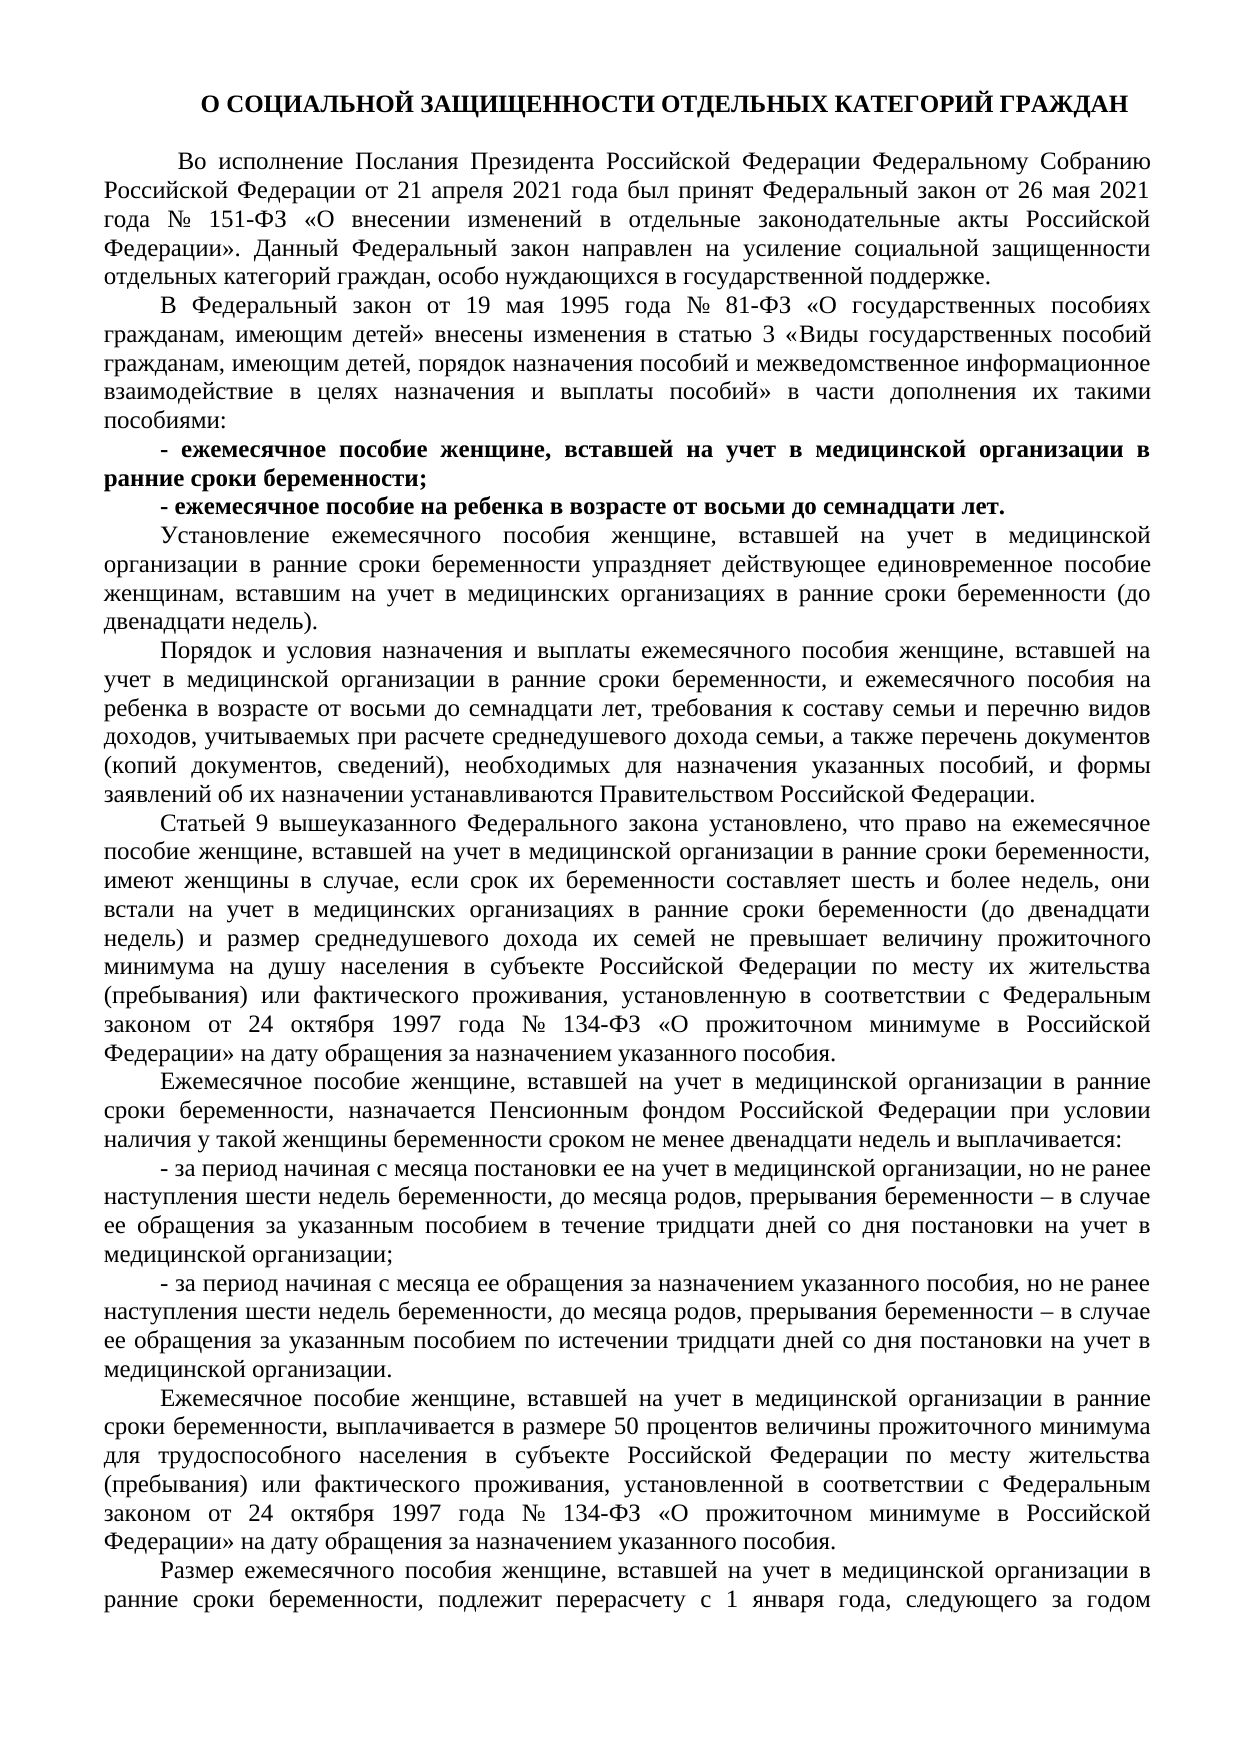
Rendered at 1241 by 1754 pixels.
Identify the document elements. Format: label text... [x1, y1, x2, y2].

text Ежемесячное пособие женщине, вставшей на учет в медицинской организации в ранние сроки беременности, выплачивается в размере 50 процентов величины прожиточного минимума для трудоспособного населения в субъекте Российской Федерации по месту жительства (пребывания) или фактического проживания, установленной в соответствии с Федеральным законом от 24 октября 1997 года № 134-ФЗ «О прожиточном минимуме в Российской Федерации» на дату обращения за назначением указанного пособия. [103, 1383, 1152, 1555]
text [103, 1555, 1152, 1613]
text В Федеральный закон от 19 мая 1995 года № 81-ФЗ «О государственных пособиях гражданам, имеющим детей» внесены изменения в статью 3 «Виды государственных пособий гражданам, имеющим детей, порядок назначения пособий и межведомственное информационное взаимодействие в целях назначения и выплаты пособий» в части дополнения их такими пособиями: [103, 290, 1152, 434]
text Ежемесячное пособие женщине, вставшей на учет в медицинской организации в ранние сроки беременности, назначается Пенсионным фондом Российской Федерации при условии наличия у такой женщины беременности сроком не менее двенадцати недель и выплачивается: [103, 1066, 1152, 1153]
text - за период начиная с месяца ее обращения за назначением указанного пособия, но не ранее наступления шести недель беременности, до месяца родов, прерывания беременности – в случае ее обращения за указанным пособием по истечении тридцати дней со дня постановки на учет в медицинской организации. [103, 1268, 1152, 1383]
text Установление ежемесячного пособия женщине, вставшей на учет в медицинской организации в ранние сроки беременности упраздняет действующее единовременное пособие женщинам, вставшим на учет в медицинских организациях в ранние сроки беременности (до двенадцати недель). [103, 520, 1152, 635]
text - ежемесячное пособие женщине, вставшей на учет в медицинской организации в ранние сроки беременности; [103, 434, 1152, 491]
text О СОЦИАЛЬНОЙ ЗАЩИЩЕННОСТИ ОТДЕЛЬНЫХ КАТЕГОРИЙ ГРАЖДАН [103, 89, 1152, 117]
text - ежемесячное пособие на ребенка в возрасте от восьми до семнадцати лет. [103, 491, 1152, 520]
text - за период начиная с месяца постановки ее на учет в медицинской организации, но не ранее наступления шести недель беременности, до месяца родов, прерывания беременности – в случае ее обращения за указанным пособием в течение тридцати дней со дня постановки на учет в медицинской организации; [103, 1153, 1152, 1268]
text Статьей 9 вышеуказанного Федерального закона установлено, что право на ежемесячное пособие женщине, вставшей на учет в медицинской организации в ранние сроки беременности, имеют женщины в случае, если срок их беременности составляет шесть и более недель, они встали на учет в медицинских организациях в ранние сроки беременности (до двенадцати недель) и размер среднедушевого дохода их семей не превышает величину прожиточного минимума на душу населения в субъекте Российской Федерации по месту их жительства (пребывания) или фактического проживания, установленную в соответствии с Федеральным законом от 24 октября 1997 года № 134-ФЗ «О прожиточном минимуме в Российской Федерации» на дату обращения за назначением указанного пособия. [103, 808, 1152, 1066]
text Порядок и условия назначения и выплаты ежемесячного пособия женщине, вставшей на учет в медицинской организации в ранние сроки беременности, и ежемесячного пособия на ребенка в возрасте от восьми до семнадцати лет, требования к составу семьи и перечню видов доходов, учитываемых при расчете среднедушевого дохода семьи, а также перечень документов (копий документов, сведений), необходимых для назначения указанных пособий, и формы заявлений об их назначении устанавливаются Правительством Российской Федерации. [103, 635, 1152, 808]
text Во исполнение Послания Президента Российской Федерации Федеральному Собранию Российской Федерации от 21 апреля 2021 года был принят Федеральный закон от 26 мая 2021 года № 151-ФЗ «О внесении изменений в отдельные законодательные акты Российской Федерации». Данный Федеральный закон направлен на усиление социальной защищенности отдельных категорий граждан, особо нуждающихся в государственной поддержке. [103, 146, 1152, 290]
